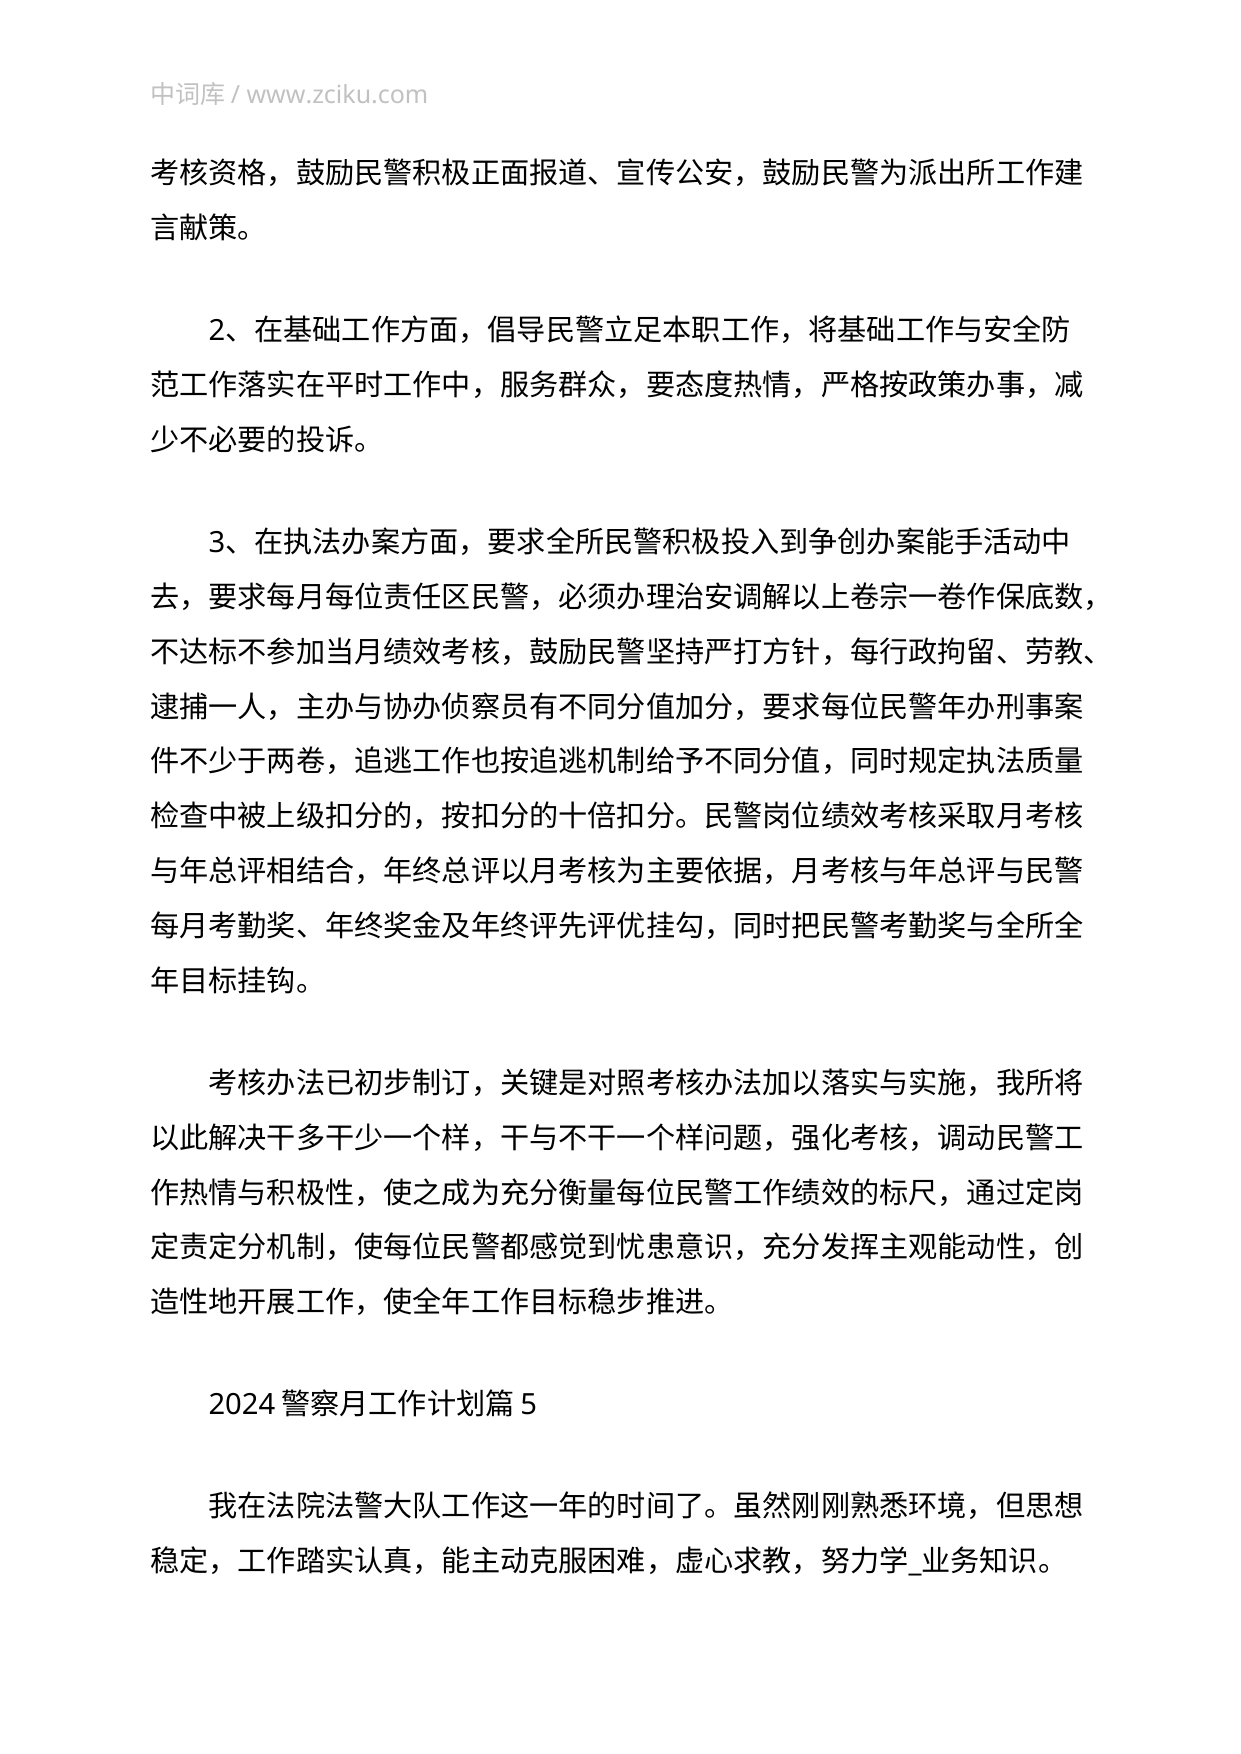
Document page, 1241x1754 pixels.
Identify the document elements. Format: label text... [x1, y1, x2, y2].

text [150, 150, 1090, 247]
text 考核办法已初步制订，关键是对照考核办法加以落实与实施，我所将以此解决干多干少一个样，干与不干一个样问题，强化考核，调动民警工作热情与积极性，使之成为充分衡量每位民警工作绩效的标尺，通过定岗定责定分机制，使每位民警都感觉到忧患意识，充分发挥主观能动性，创造性地开展工作，使全年工作目标稳步推进。 [150, 1059, 1090, 1321]
text 2024警察月工作计划篇5 [150, 1381, 1090, 1423]
text 2、在基础工作方面，倡导民警立足本职工作，将基础工作与安全防范工作落实在平时工作中，服务群众，要态度热情，严格按政策办事，减少不必要的投诉。 [150, 307, 1090, 459]
text 3、在执法办案方面，要求全所民警积极投入到争创办案能手活动中去，要求每月每位责任区民警，必须办理治安调解以上卷宗一卷作保底数，不达标不参加当月绩效考核，鼓励民警坚持严打方针，每行政拘留、劳教、逮捕一人，主办与协办侦察员有不同分值加分，要求每位民警年办刑事案件不少于两卷，追逃工作也按追逃机制给予不同分值，同时规定执法质量检查中被上级扣分的，按扣分的十倍扣分。民警岗位绩效考核采取月考核与年总评相结合，年终总评以月考核为主要依据，月考核与年总评与民警每月考勤奖、年终奖金及年终评先评优挂勾，同时把民警考勤奖与全所全年目标挂钩。 [150, 518, 1090, 1000]
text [150, 1483, 1090, 1580]
